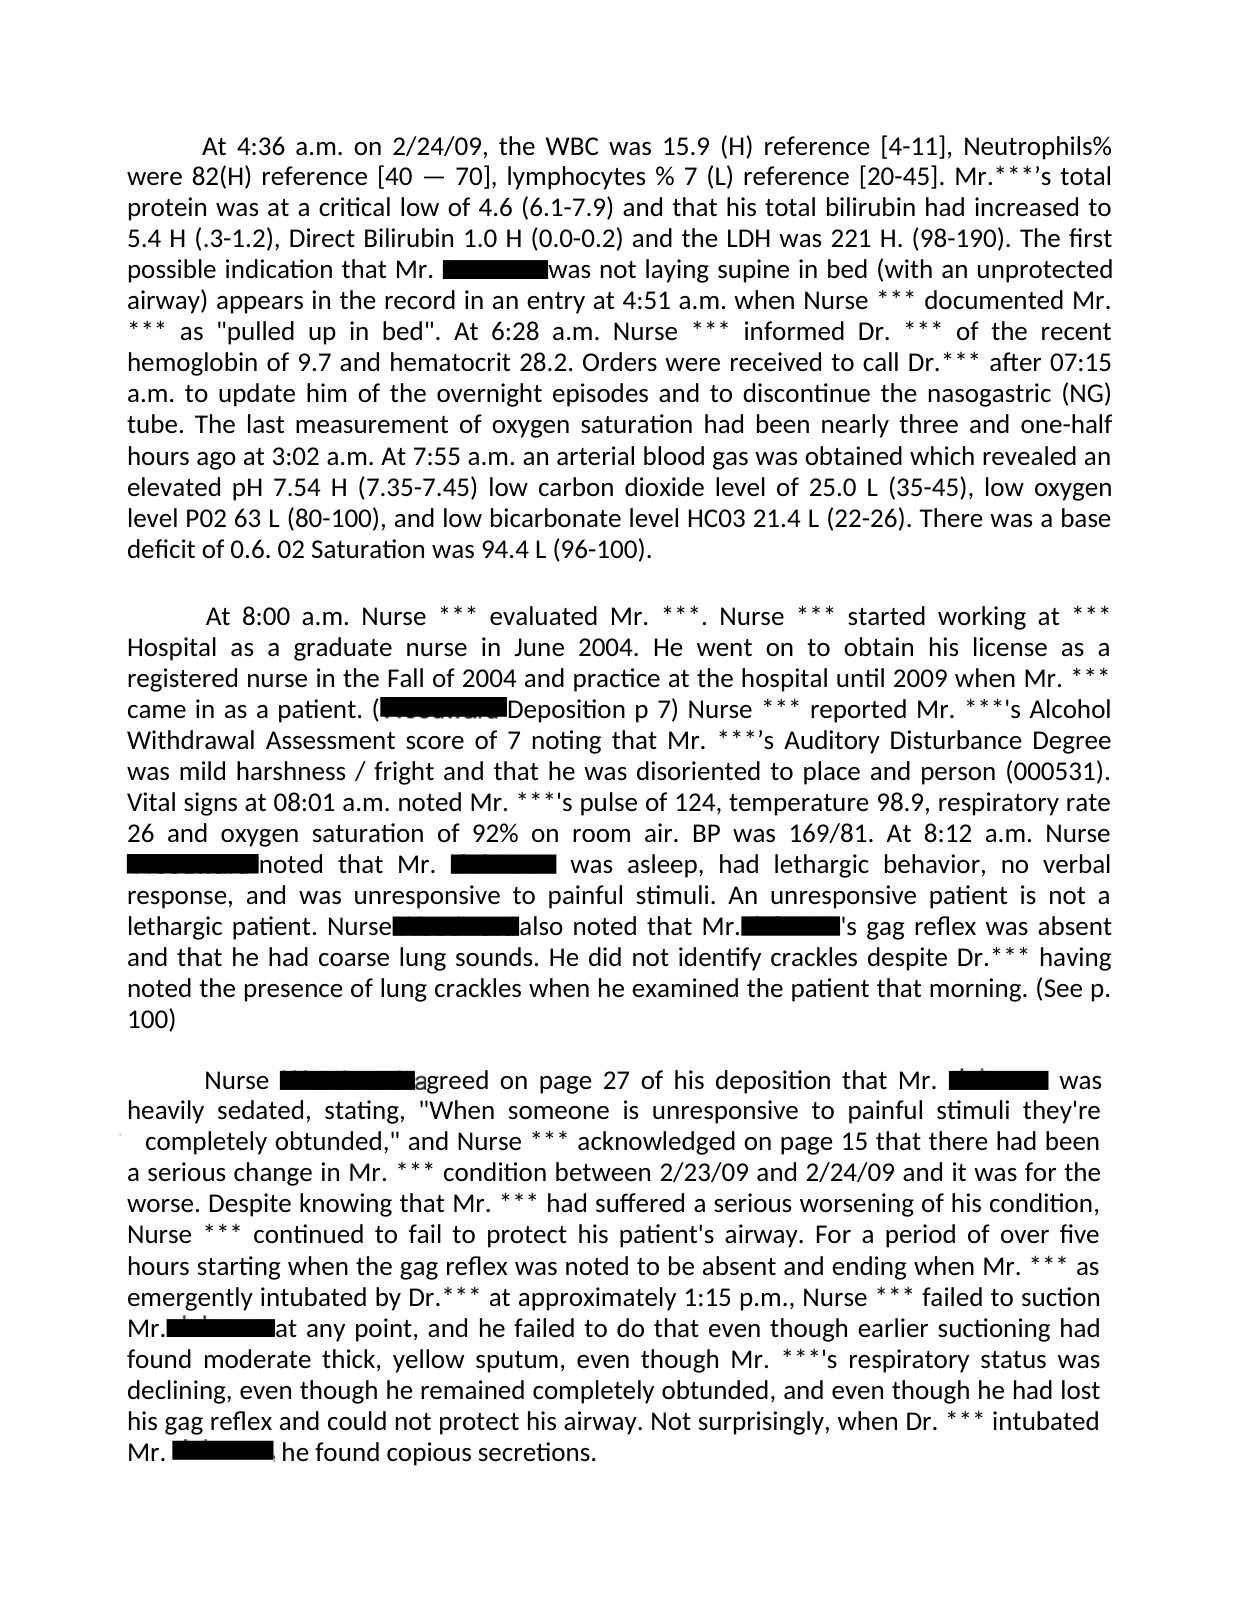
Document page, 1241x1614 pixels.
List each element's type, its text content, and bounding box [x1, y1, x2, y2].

text At 4:36 a.m. on 2/24/09, the WBC was 15.9 (H) reference [4-11], Neutrophils% were 82(H) reference [40 — 70], lymphocytes % 7 (L) reference [20-45]. Mr.***’s total protein was at a critical low of 4.6 (6.1-7.9) and that his total bilirubin had increased to 5.4 H (.3-1.2), Direct Bilirubin 1.0 H (0.0-0.2) and the LDH was 221 H. (98-190). The first possible indication that Mr. was not laying supine in bed (with an unprotected airway) appears in the record in an entry at 4:51 a.m. when Nurse *** documented Mr. *** as "pulled up in bed". At 6:28 a.m. Nurse *** informed Dr. *** of the recent hemoglobin of 9.7 and hematocrit 28.2. Orders were received to call Dr.*** after 07:15 a.m. to update him of the overnight episodes and to discontinue the nasogastric (NG) tube. The last measurement of oxygen saturation had been nearly three and one-half hours ago at 3:02 a.m. At 7:55 a.m. an arterial blood gas was obtained which revealed an elevated pH 7.54 H (7.35-7.45) low carbon dioxide level of 25.0 L (35-45), low oxygen level P02 63 L (80-100), and low bicarbonate level HC03 21.4 L (22-26). There was a base deficit of 0.6. 02 Saturation was 94.4 L (96-100). [127, 130, 1114, 565]
picture [166, 1315, 275, 1337]
picture [948, 1068, 1049, 1090]
picture [450, 854, 557, 874]
text At 8:00 a.m. Nurse *** evaluated Mr. ***. Nurse *** started working at *** Hospital as a graduate nurse in June 2004. He went on to obtain his license as a registered nurse in the Fall of 2004 and practice at the hospital until 2009 when Mr. *** came in as a patient. (Deposition p 7) Nurse *** reported Mr. ***'s Alcohol Withdrawal Assessment score of 7 noting that Mr. ***’s Auditory Disturbance Degree was mild harshness / fright and that he was disoriented to place and person (000531). Vital signs at 08:01 a.m. noted Mr. ***'s pulse of 124, temperature 98.9, respiratory rate 26 and oxygen saturation of 92% on room air. BP was 169/81. At 8:12 a.m. Nursenoted that Mr. was asleep, had lethargic behavior, no verbal response, and was unresponsive to painful stimuli. An unresponsive patient is not a lethargic patient. Nursealso noted that Mr.'s gag reflex was absent and that he had coarse lung sounds. He did not identify crackles despite Dr.*** having noted the presence of lung crackles when he examined the patient that morning. (See p. 100) [127, 601, 1113, 1035]
picture [126, 854, 259, 874]
picture [442, 260, 549, 279]
picture [172, 1439, 275, 1462]
text Nurse greed on page 27 of his deposition that Mr. was heavily sedated, stating, "When someone is unresponsive to painful stimuli they're completely obtunded," and Nurse *** acknowledged on page 15 that there had been a serious change in Mr. *** condition between 2/23/09 and 2/24/09 and it was for the worse. Despite knowing that Mr. *** had suffered a serious worsening of his condition, Nurse *** continued to fail to protect his patient's airway. For a period of over five hours starting when the gag reflex was noted to be absent and ending when Mr. *** as emergently intubated by Dr.*** at approximately 1:15 p.m., Nurse *** failed to suction Mr.at any point, and he failed to do that even though earlier suctioning had found moderate thick, yellow sputum, even though Mr. ***'s respiratory status was declining, even though he remained completely obtunded, and even though he had lost his gag reflex and could not protect his airway. Not surprisingly, when Dr. *** intubated Mr. he found copious secretions. [127, 1064, 1102, 1468]
picture [741, 916, 841, 936]
picture [380, 697, 507, 719]
picture [279, 1070, 427, 1090]
picture [392, 916, 520, 936]
